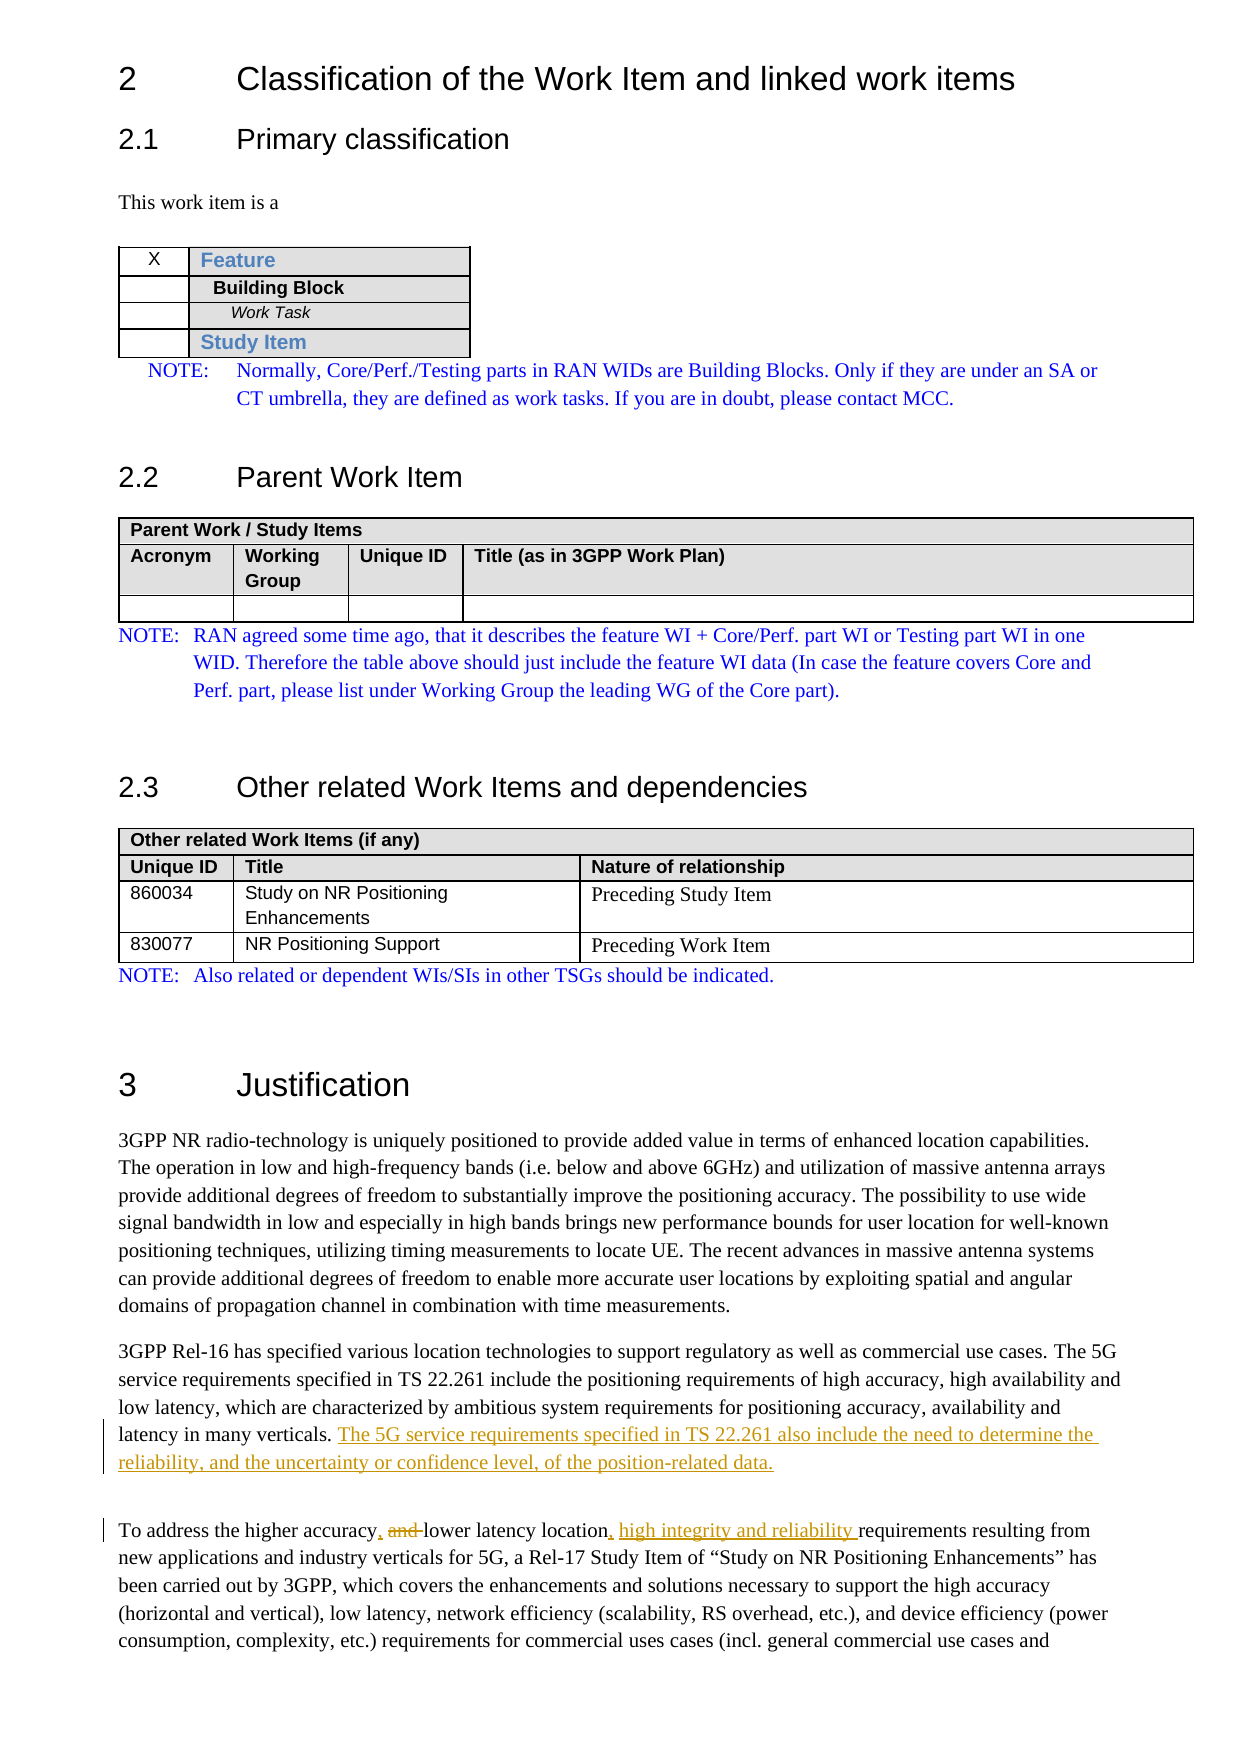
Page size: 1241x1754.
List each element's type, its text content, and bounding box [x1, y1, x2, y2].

subtitle 2.1 Primary classification [118, 122, 1122, 156]
table_cell Preceding Work Item [581, 933, 1193, 961]
table_cell Title (as in 3GPP Work Plan) [464, 545, 1193, 594]
table_cell Title [234, 856, 579, 880]
table_header X [120, 248, 188, 275]
table_cell 860034 [120, 882, 233, 932]
table_cell Nature of relationship [581, 856, 1193, 880]
table_header Other related Work Items (if any) [120, 829, 1193, 854]
text NOTE: Also related or dependent WIs/SIs in other TSGs should be indicated. [118, 963, 1132, 987]
table_cell Building Block [190, 277, 469, 302]
text 3GPP Rel-16 has specified various location technologies to support regulatory as well as commercial use cases. The 5G service requirements specified in TS 22.261 include the positioning requirements of high accuracy, high availability and low latency, which are characterized by ambitious system requirements for positioning accuracy, availability and latency in many verticals. [118, 1339, 1122, 1474]
table_cell [120, 277, 188, 302]
table_cell Acronym [120, 545, 233, 594]
table_cell [234, 596, 348, 621]
table_cell [120, 330, 188, 357]
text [118, 1518, 1122, 1652]
subtitle 3 Justification [118, 1064, 1122, 1103]
text This work item is a [118, 190, 1122, 214]
table_header Feature [190, 248, 469, 275]
table_cell [464, 596, 1193, 621]
table_cell Working Group [234, 545, 348, 594]
table_cell Unique ID [349, 545, 462, 594]
table_cell Work Task [190, 303, 469, 328]
table_header Parent Work / Study Items [120, 519, 1193, 543]
text NOTE: RAN agreed some time ago, that it describes the feature WI + Core/Perf. part WI or Testing part WI in one WID. Therefore the table above should just include the feature WI data (In case the feature covers Core and Perf. part, please list under Working Group the leading WG of the Core part). [118, 623, 1132, 702]
table_cell [120, 596, 233, 621]
subtitle 2.2 Parent Work Item [118, 460, 1122, 493]
table_cell Study on NR Positioning Enhancements [234, 882, 579, 932]
text NOTE: Normally, Core/Perf./Testing parts in RAN WIDs are Building Blocks. Only if they are under an SA or CT umbrella, they are defined as work tasks. If you are in doubt, please contact MCC. [148, 358, 1122, 410]
table_cell 830077 [120, 933, 233, 961]
table_cell Study Item [190, 330, 469, 357]
table_cell Unique ID [120, 856, 233, 880]
table_cell Preceding Study Item [581, 882, 1193, 932]
table_cell NR Positioning Support [234, 933, 579, 961]
table_cell [120, 303, 188, 328]
table_cell [349, 596, 462, 621]
text 3GPP NR radio-technology is uniquely positioned to provide added value in terms of enhanced location capabilities. The operation in low and high-frequency bands (i.e. below and above 6GHz) and utilization of massive antenna arrays provide additional degrees of freedom to substantially improve the positioning accuracy. The possibility to use wide signal bandwidth in low and especially in high bands brings new performance bounds for user location for well-known positioning techniques, utilizing timing measurements to locate UE. The recent advances in massive antenna systems can provide additional degrees of freedom to enable more accurate user locations by exploiting spatial and angular domains of propagation channel in combination with time measurements. [118, 1127, 1122, 1317]
subtitle 2 Classification of the Work Item and linked work items [118, 59, 1122, 97]
subtitle 2.3 Other related Work Items and dependencies [118, 770, 1122, 804]
